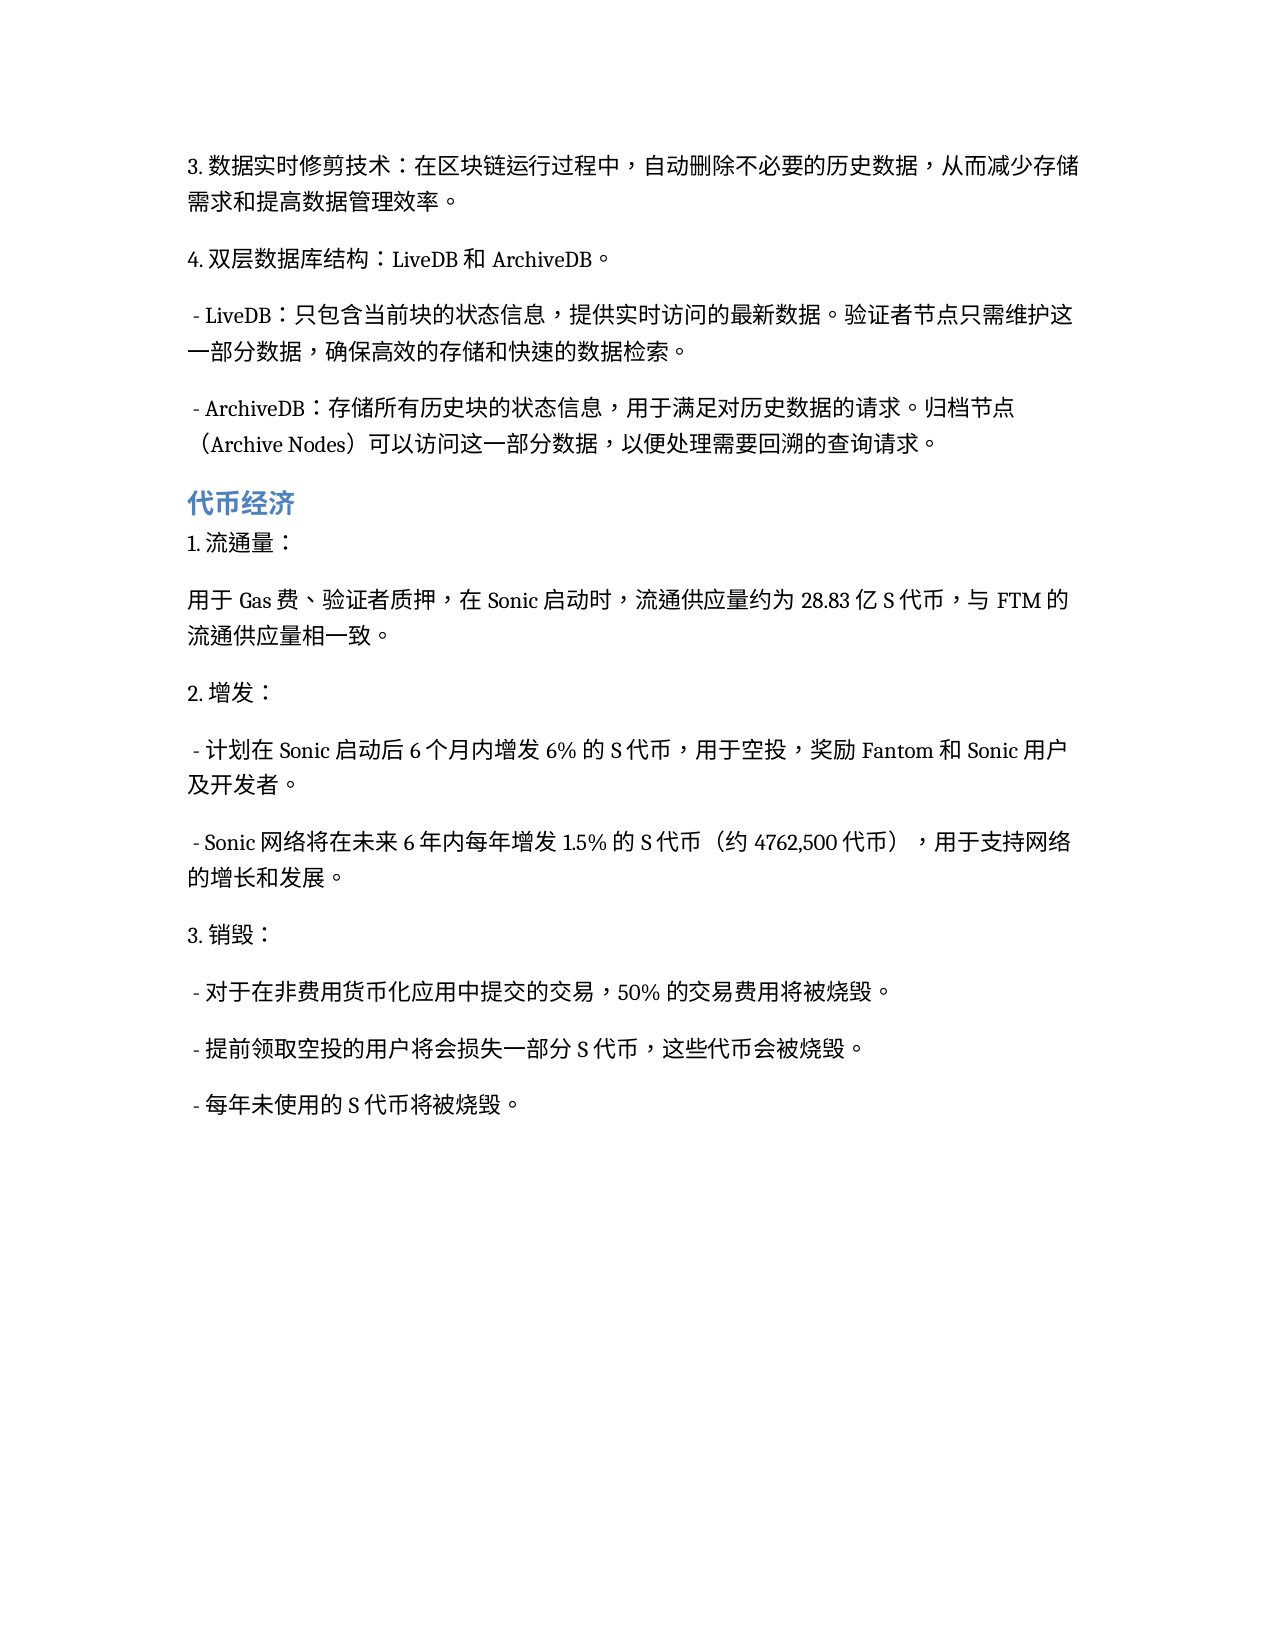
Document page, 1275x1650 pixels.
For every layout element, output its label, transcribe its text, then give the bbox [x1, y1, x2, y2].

text 用于 Gas费、验证者质押，在 Sonic 启动时，流通供应量约为 28.83 亿 S 代币，与 FTM 的流通供应量相一致。 [187, 584, 1087, 651]
text - 提前领取空投的用户将会损失一部分 S 代币，这些代币会被烧毁。 [187, 1032, 1087, 1064]
subtitle 代币经济 [187, 485, 1087, 522]
text - 计划在 Sonic 启动后 6 个月内增发 6% 的 S 代币，用于空投，奖励 Fantom 和 Sonic 用户及开发者。 [187, 733, 1087, 801]
text - 每年未使用的 S 代币将被烧毁。 [187, 1089, 1087, 1121]
text 3. 销毁： [187, 919, 1087, 950]
text 2. 增发： [187, 677, 1087, 708]
text - Sonic 网络将在未来 6 年内每年增发 1.5% 的 S 代币（约 4762,500 代币），用于支持网络的增长和发展。 [187, 826, 1087, 893]
text - 对于在非费用货币化应用中提交的交易，50% 的交易费用将被烧毁。 [187, 976, 1087, 1007]
text - ArchiveDB：存储所有历史块的状态信息，用于满足对历史数据的请求。归档节点（Archive Nodes）可以访问这一部分数据，以便处理需要回溯的查询请求。 [187, 392, 1087, 459]
text 3. 数据实时修剪技术：在区块链运行过程中，自动删除不必要的历史数据，从而减少存储需求和提高数据管理效率。 [187, 150, 1087, 217]
text 4. 双层数据库结构：LiveDB 和 ArchiveDB。 [187, 243, 1087, 274]
text 1. 流通量： [187, 527, 1087, 558]
text - LiveDB：只包含当前块的状态信息，提供实时访问的最新数据。验证者节点只需维护这一部分数据，确保高效的存储和快速的数据检索。 [187, 299, 1087, 367]
